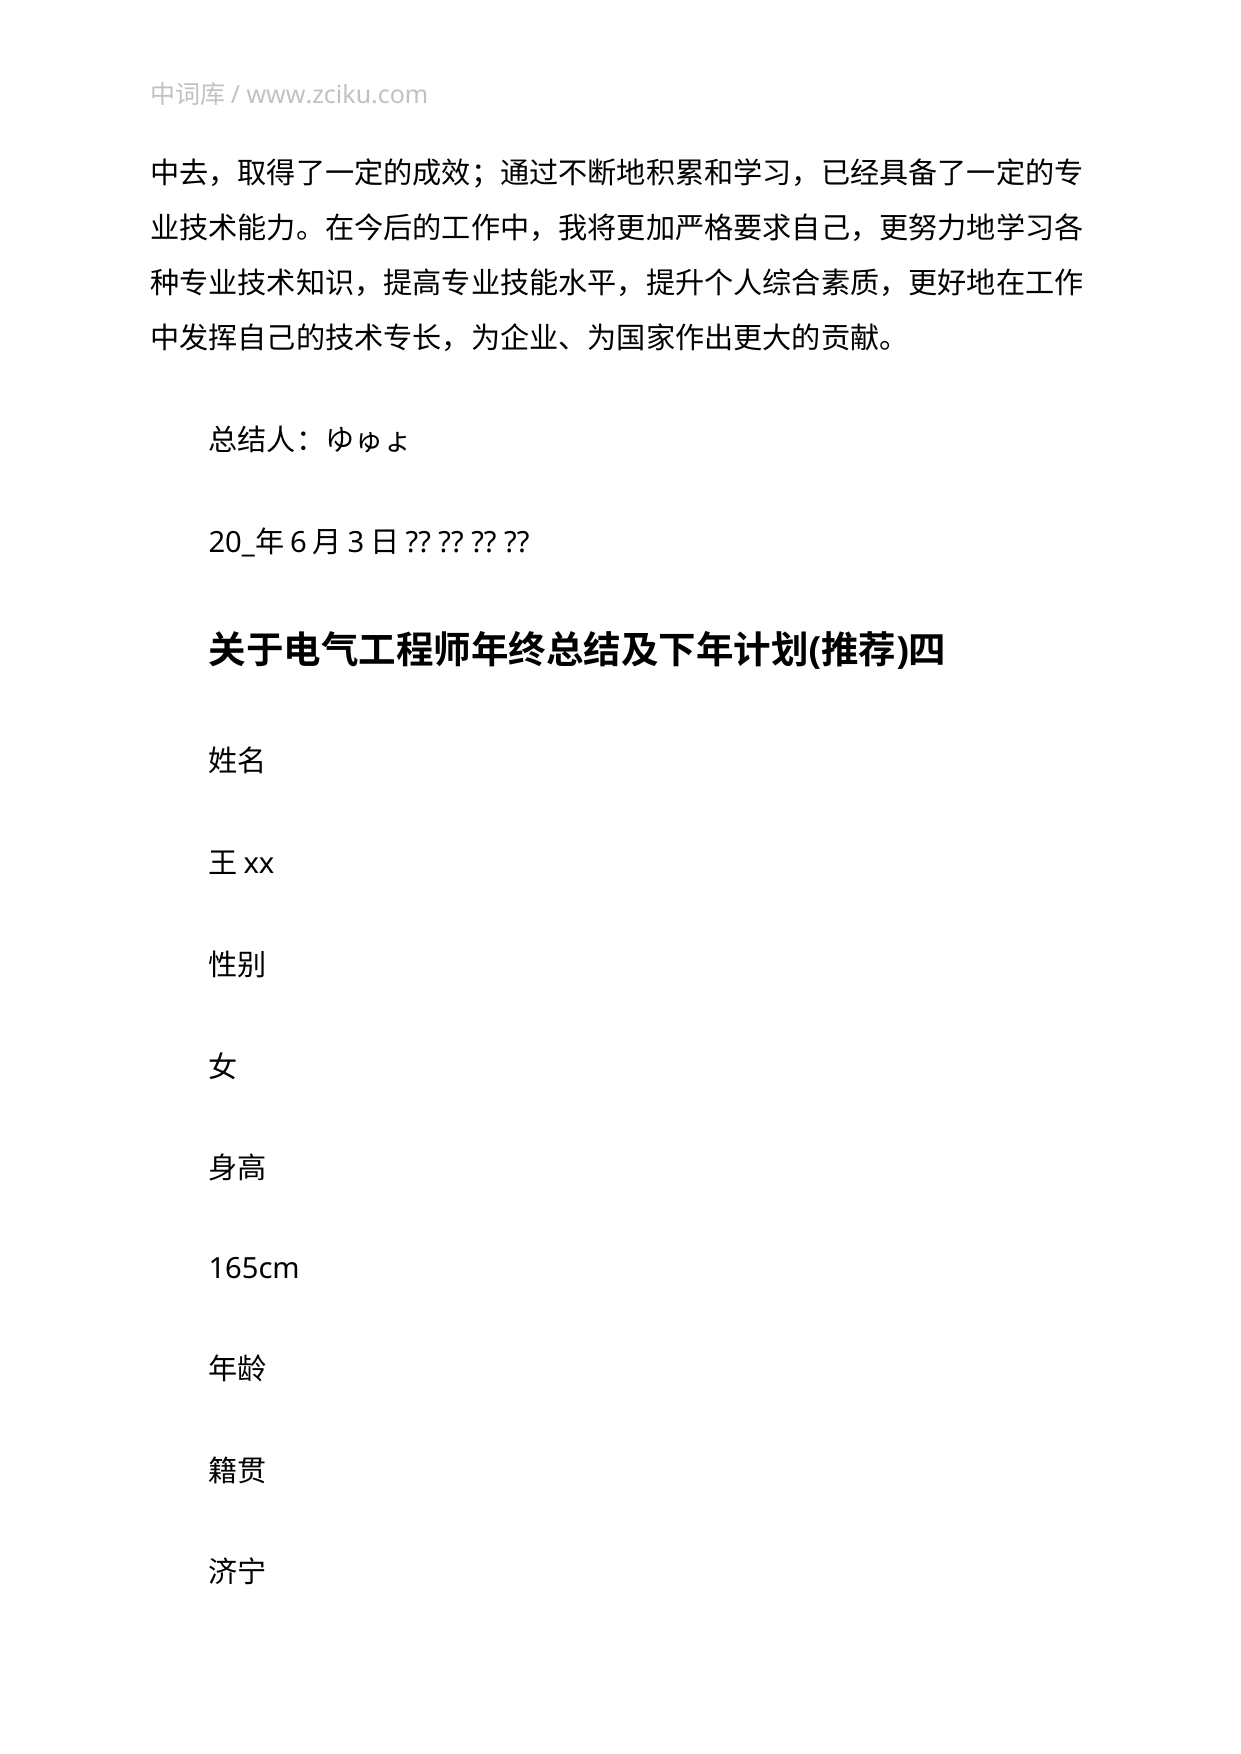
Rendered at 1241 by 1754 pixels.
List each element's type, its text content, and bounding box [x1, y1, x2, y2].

text 女 [150, 1043, 1090, 1086]
text 王xx [150, 839, 1090, 882]
text 年龄 [150, 1345, 1090, 1388]
text 总结人：ゆゅょ [150, 416, 1090, 459]
text 身高 [150, 1145, 1090, 1187]
text 165cm [150, 1247, 1090, 1287]
text 性别 [150, 942, 1090, 984]
text 籍贯 [150, 1447, 1090, 1489]
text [150, 150, 1090, 357]
text 姓名 [150, 738, 1090, 780]
text 济宁 [150, 1549, 1090, 1591]
text 20_年6月3日 ?? ?? ?? ?? [150, 518, 1090, 561]
text 关于电气工程师年终总结及下年计划(推荐)四 [150, 620, 1090, 675]
